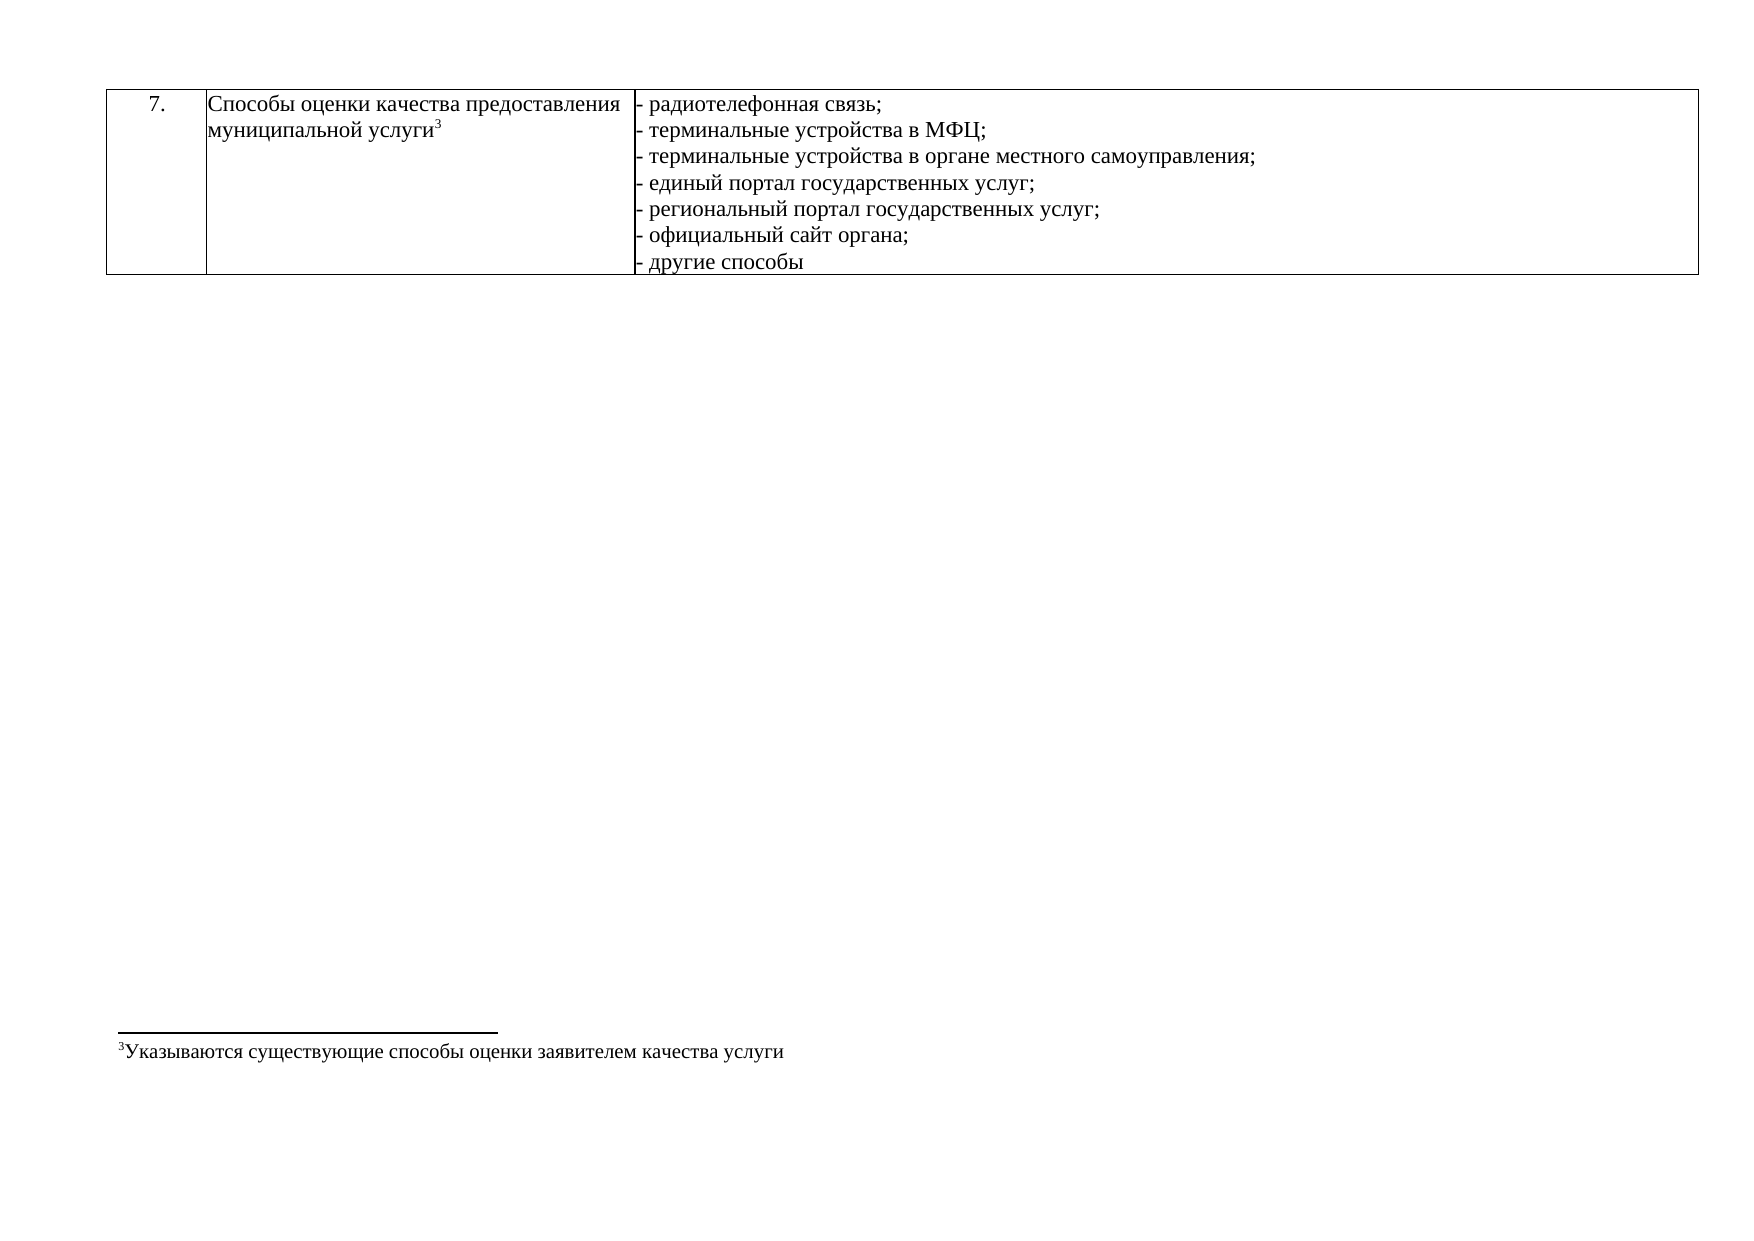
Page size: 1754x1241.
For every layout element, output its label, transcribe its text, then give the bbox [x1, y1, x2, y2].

table_cell - радиотелефонная связь; - терминальные устройства в МФЦ; - терминальные устройства в органе местного самоуправления; - единый портал государственных услуг; - региональный портал государственных услуг; - официальный сайт органа; - другие способы [636, 90, 1698, 274]
table_cell 7. [107, 90, 206, 274]
table_cell Способы оценки качества предоставления муниципальной услуги [207, 90, 634, 274]
